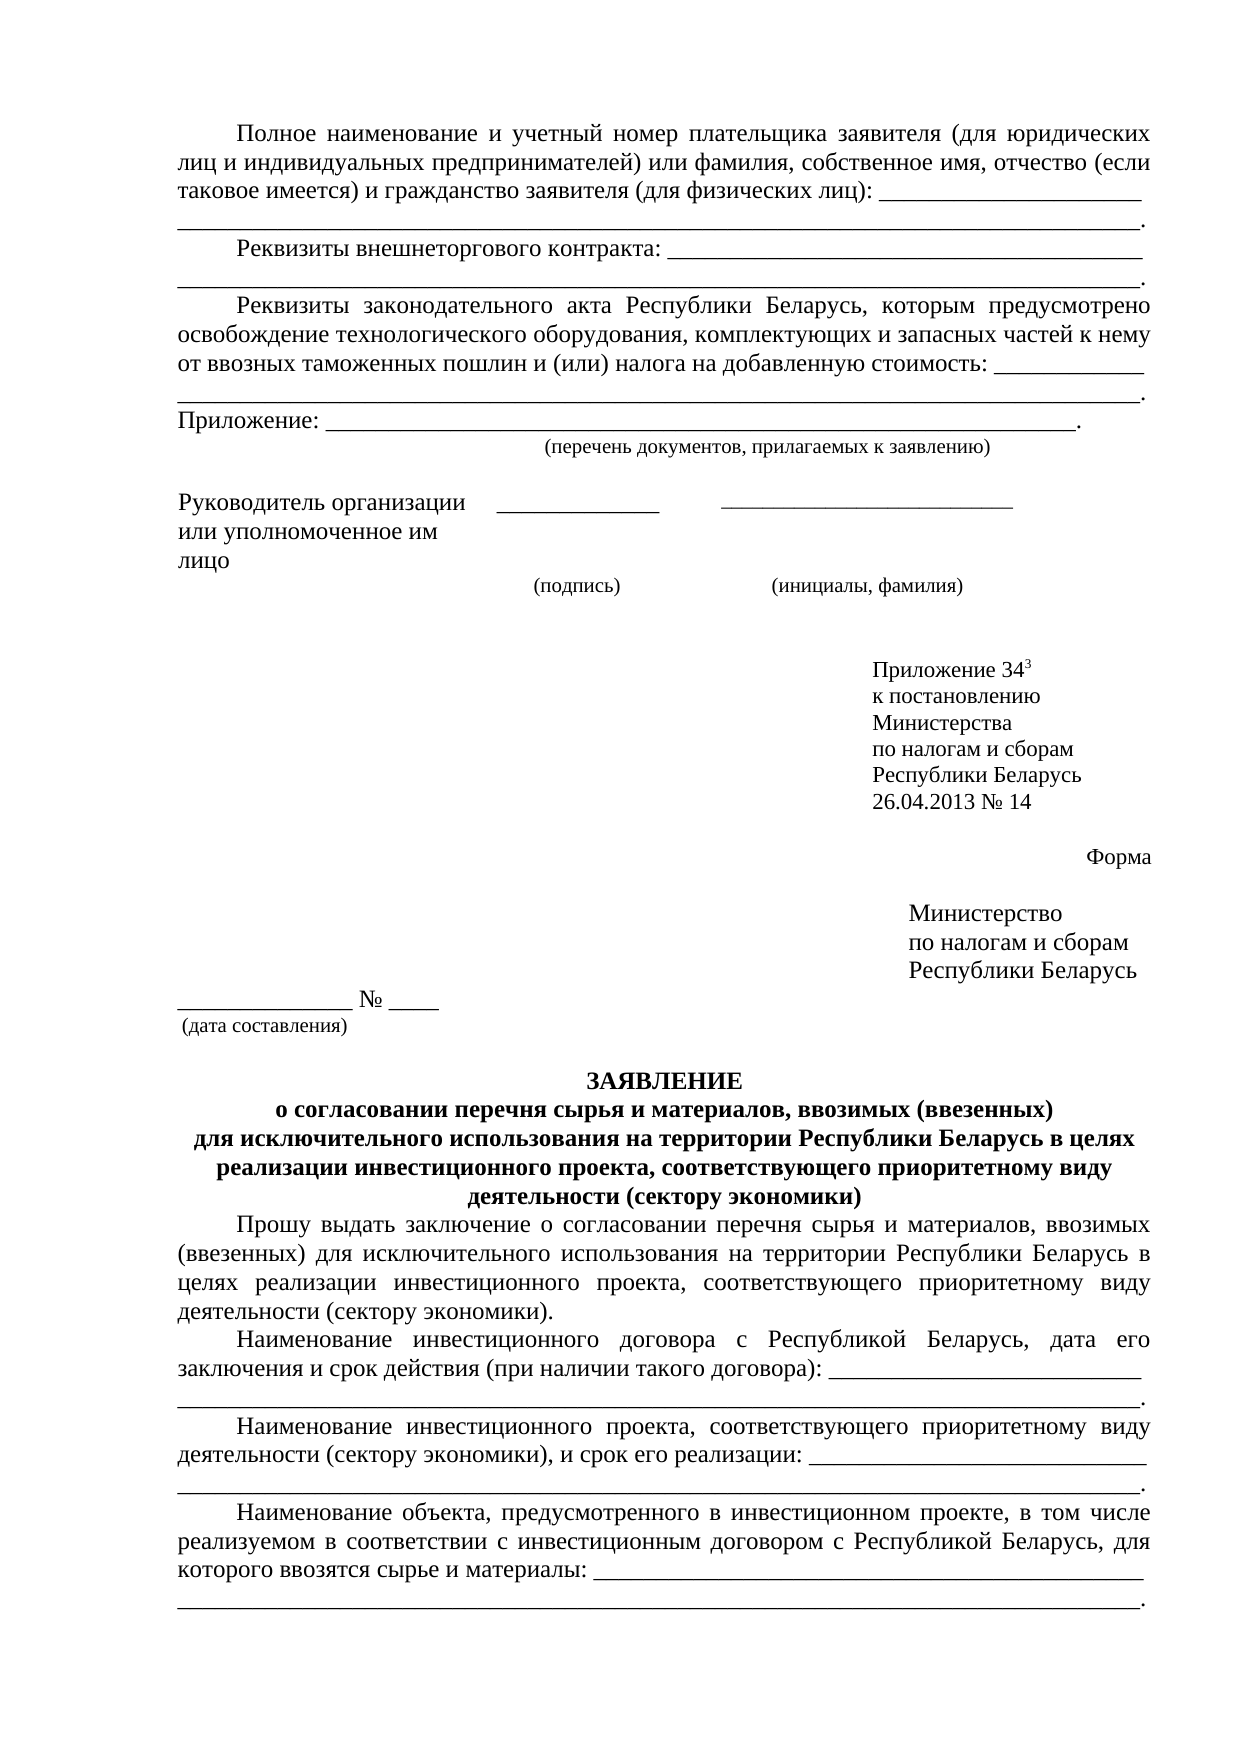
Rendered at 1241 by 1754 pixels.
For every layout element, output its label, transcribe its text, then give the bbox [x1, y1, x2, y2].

text Прошу выдать заключение о согласовании перечня сырья и материалов, ввозимых (ввезенных) для исключительного использования на территории Республики Беларусь в целях реализации инвестиционного проекта, соответствующего приоритетному виду деятельности (сектору экономики). [177, 1209, 1152, 1324]
text ______________ № ____ [177, 984, 1152, 1013]
text ЗАЯВЛЕНИЕ о согласовании перечня сырья и материалов, ввозимых (ввезенных) для исключительного использования на территории Республики Беларусь в целях реализации инвестиционного проекта, соответствующего приоритетному виду деятельности (сектору экономики) [177, 1066, 1152, 1209]
text (перечень документов, прилагаемых к заявлению) [383, 434, 1152, 458]
text Наименование инвестиционного договора с Республикой Беларусь, дата его заключения и срок действия (при наличии такого договора): _________________________ [177, 1324, 1152, 1382]
text Наименование объекта, предусмотренного в инвестиционном проекте, в том числе реализуемом в соответствии с инвестиционным договором с Республикой Беларусь, для которого ввозятся сырье и материалы: ____________________________________________ [177, 1497, 1152, 1583]
text _____________________________________________________________________________. [177, 1468, 1152, 1497]
text _____________________________________________________________________________. [177, 1583, 1152, 1612]
text Министерство по налогам и сборам Республики Беларусь [908, 898, 1152, 984]
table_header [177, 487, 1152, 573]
text _____________________________________________________________________________. [177, 1382, 1152, 1411]
text _____________________________________________________________________________. [177, 262, 1152, 291]
text _____________________________________________________________________________. [177, 377, 1152, 406]
text Наименование инвестиционного проекта, соответствующего приоритетному виду деятельности (сектору экономики), и срок его реализации: ___________________________ [177, 1411, 1152, 1468]
text _____________________________________________________________________________. [177, 204, 1152, 233]
text Приложение: ____________________________________________________________. [177, 406, 1152, 434]
text Форма [177, 843, 1152, 869]
text (дата составления) [182, 1013, 1152, 1037]
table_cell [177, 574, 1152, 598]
text Полное наименование и учетный номер плательщика заявителя (для юридических лиц и индивидуальных предпринимателей) или фамилия, собственное имя, отчество (если таковое имеется) и гражданство заявителя (для физических лиц): _____________________ [177, 118, 1152, 204]
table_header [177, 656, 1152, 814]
text Реквизиты внешнеторгового контракта: ______________________________________ [177, 233, 1152, 262]
text Реквизиты законодательного акта Республики Беларусь, которым предусмотрено освобождение технологического оборудования, комплектующих и запасных частей к нему от ввозных таможенных пошлин и (или) налога на добавленную стоимость: ____________ [177, 291, 1152, 377]
